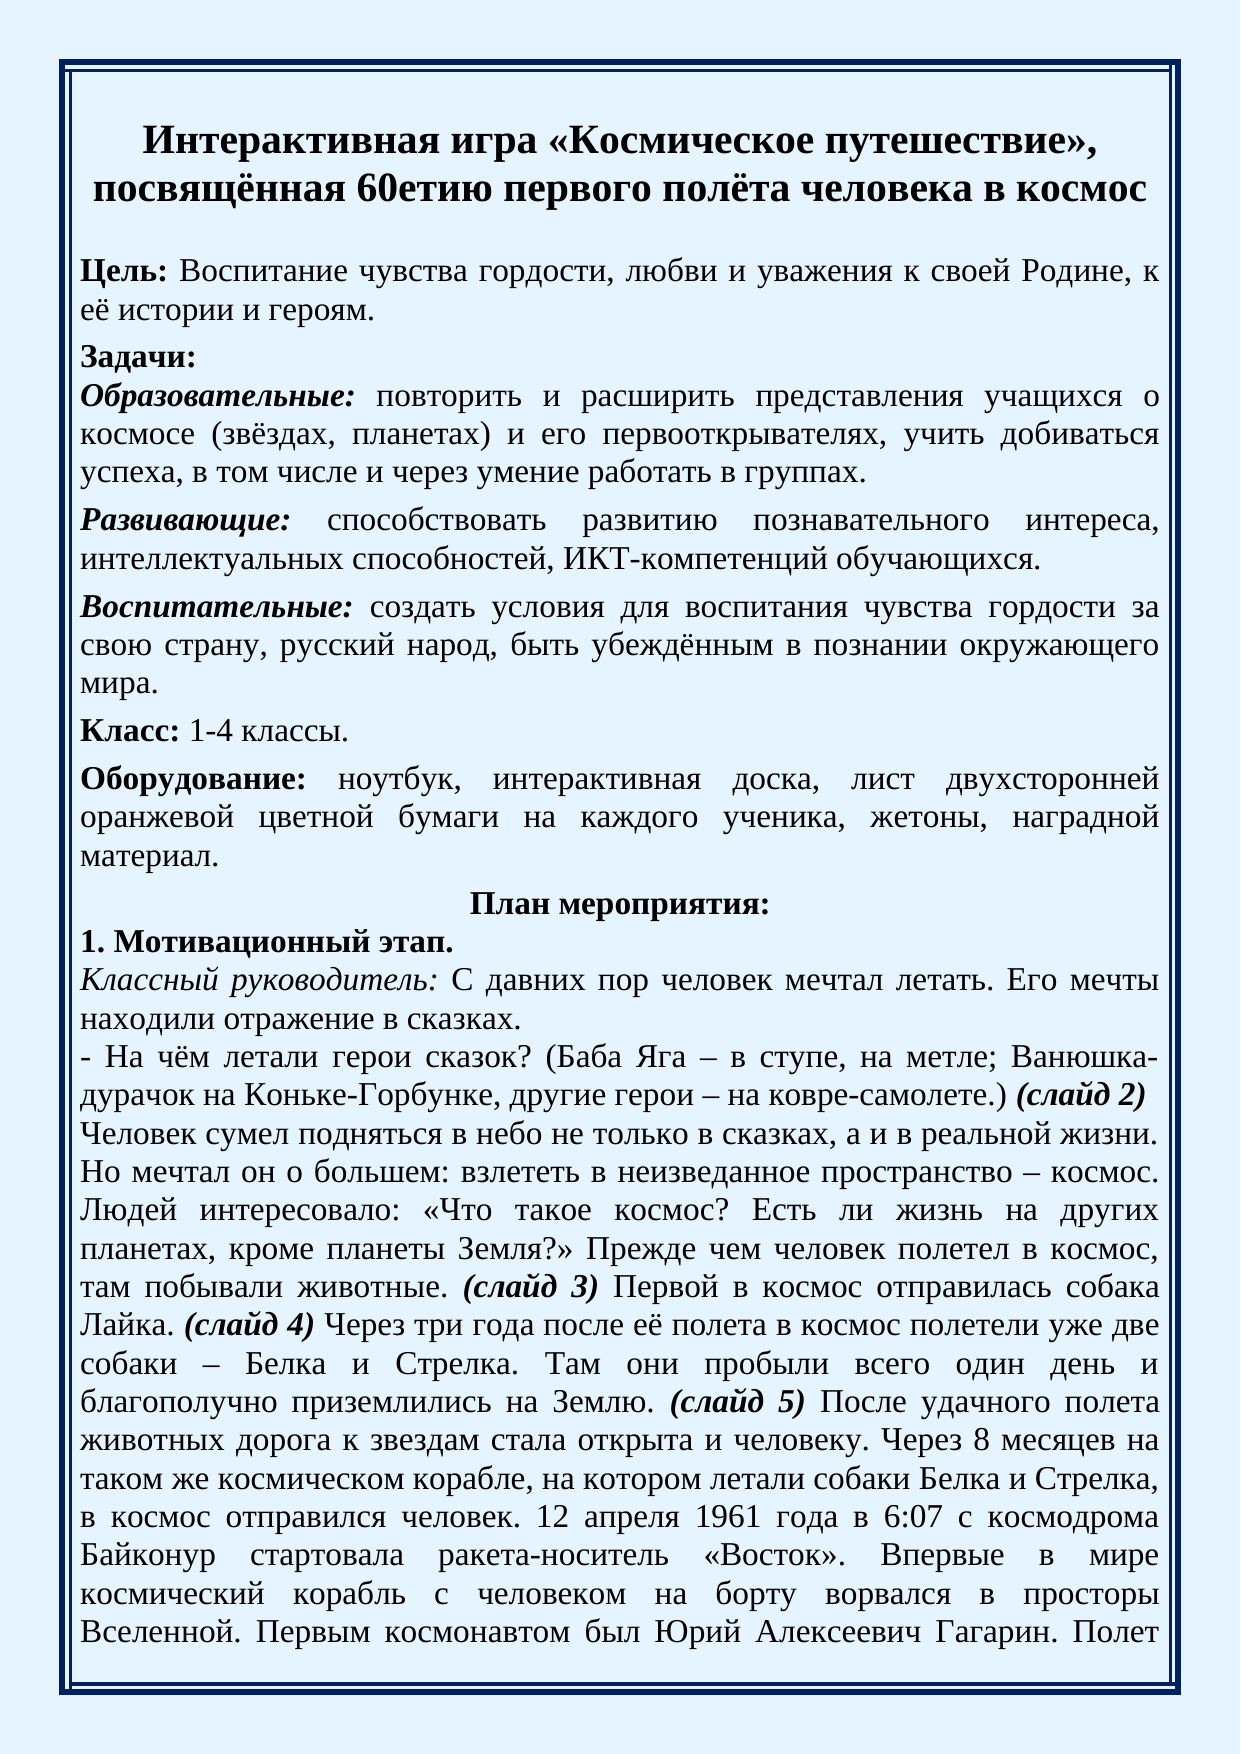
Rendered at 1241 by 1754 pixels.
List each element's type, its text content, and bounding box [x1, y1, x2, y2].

text Класс: 1-4 классы. [80, 711, 1160, 749]
text Оборудование: ноутбук, интерактивная доска, лист двухсторонней оранжевой цветной бумаги на каждого ученика, жетоны, наградной материал. [80, 758, 1160, 873]
text посвящённая 60етию первого полёта человека в космос [80, 163, 1160, 211]
text Развивающие: способствовать развитию познавательного интереса, интеллектуальных способностей, ИКТ-компетенций обучающихся. [80, 500, 1160, 576]
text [80, 1113, 1160, 1650]
text Образовательные: повторить и расширить представления учащихся о космосе (звёздах, планетах) и его первооткрывателях, учить добиваться успеха, в том числе и через умение работать в группах. [80, 375, 1160, 490]
text Цель: Воспитание чувства гордости, любви и уважения к своей Родине, к её истории и героям. [80, 251, 1160, 327]
text Интерактивная игра «Космическое путешествие», [80, 115, 1160, 163]
text Задачи: [80, 337, 1160, 375]
text - На чём летали герои сказок? (Баба Яга – в ступе, на метле; Ванюшка-дурачок на Коньке-Горбунке, другие герои – на ковре-самолете.) (слайд 2) [80, 1036, 1160, 1113]
text Воспитательные: создать условия для воспитания чувства гордости за свою страну, русский народ, быть убеждённым в познании окружающего мира. [80, 586, 1160, 701]
text 1. Мотивационный этап. [80, 921, 1160, 960]
text Классный руководитель: С давних пор человек мечтал летать. Его мечты находили отражение в сказках. [80, 960, 1160, 1036]
text План мероприятия: [80, 883, 1160, 921]
